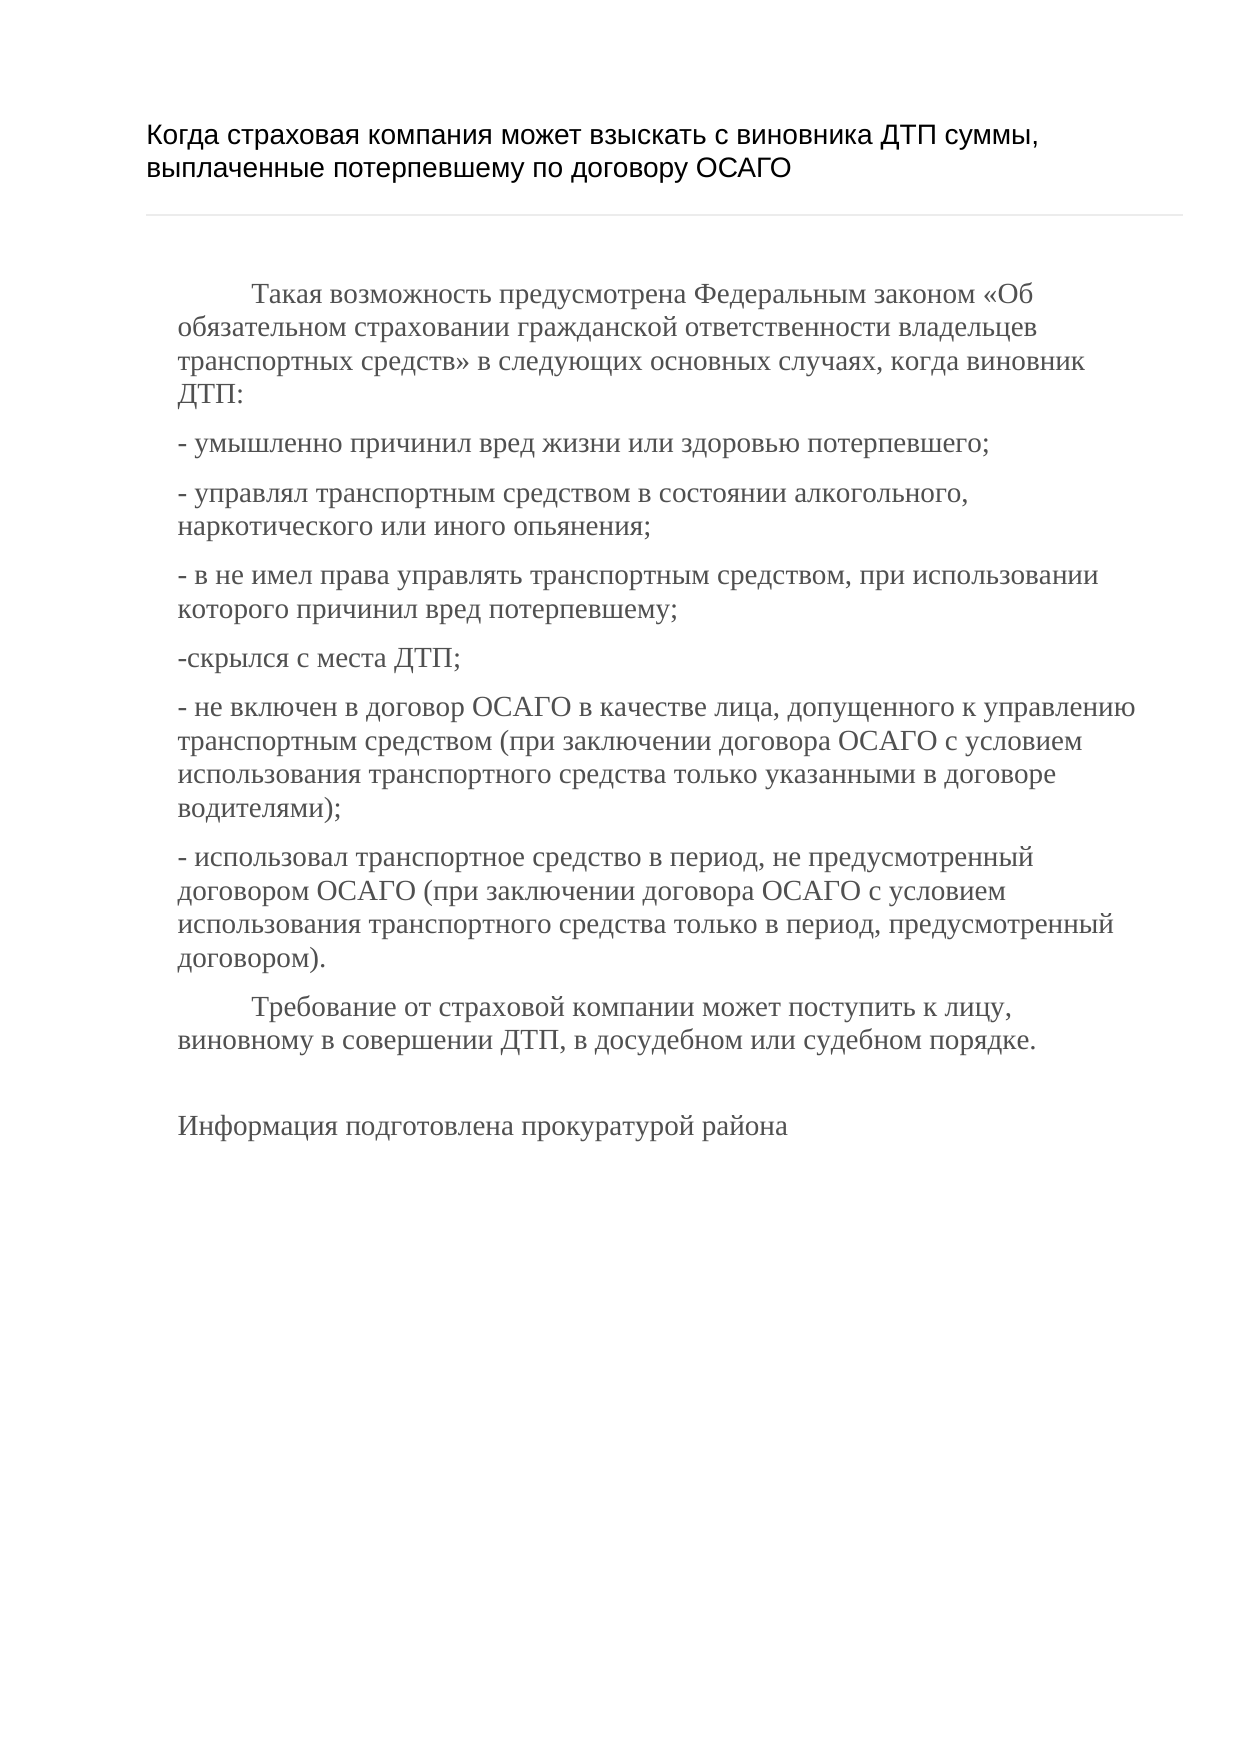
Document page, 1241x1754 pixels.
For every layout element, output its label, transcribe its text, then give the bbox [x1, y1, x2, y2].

text Требование от страховой компании может поступить к лицу, виновному в совершении ДТП, в досудебном или судебном порядке. [177, 989, 1152, 1056]
text Такая возможность предусмотрена Федеральным законом «Об обязательном страховании гражданской ответственности владельцев транспортных средств» в следующих основных случаях, когда виновник ДТП: [177, 276, 1152, 410]
text - умышленно причинил вред жизни или здоровью потерпевшего; [177, 426, 1152, 459]
text - использовал транспортное средство в период, не предусмотренный договором ОСАГО (при заключении договора ОСАГО с условием использования транспортного средства только в период, предусмотренный договором). [177, 839, 1152, 973]
text - не включен в договор ОСАГО в качестве лица, допущенного к управлению транспортным средством (при заключении договора ОСАГО с условием использования транспортного средства только указанными в договоре водителями); [177, 689, 1152, 823]
text -скрылся с места ДТП; [177, 640, 1152, 674]
text - в не имел права управлять транспортным средством, при использовании которого причинил вред потерпевшему; [177, 557, 1152, 624]
text Когда страховая компания может взыскать с виновника ДТП суммы, выплаченные потерпевшему по договору ОСАГО [146, 118, 1183, 214]
text - управлял транспортным средством в состоянии алкогольного, наркотического или иного опьянения; [177, 475, 1152, 542]
text Информация подготовлена прокуратурой района [177, 1072, 1152, 1141]
